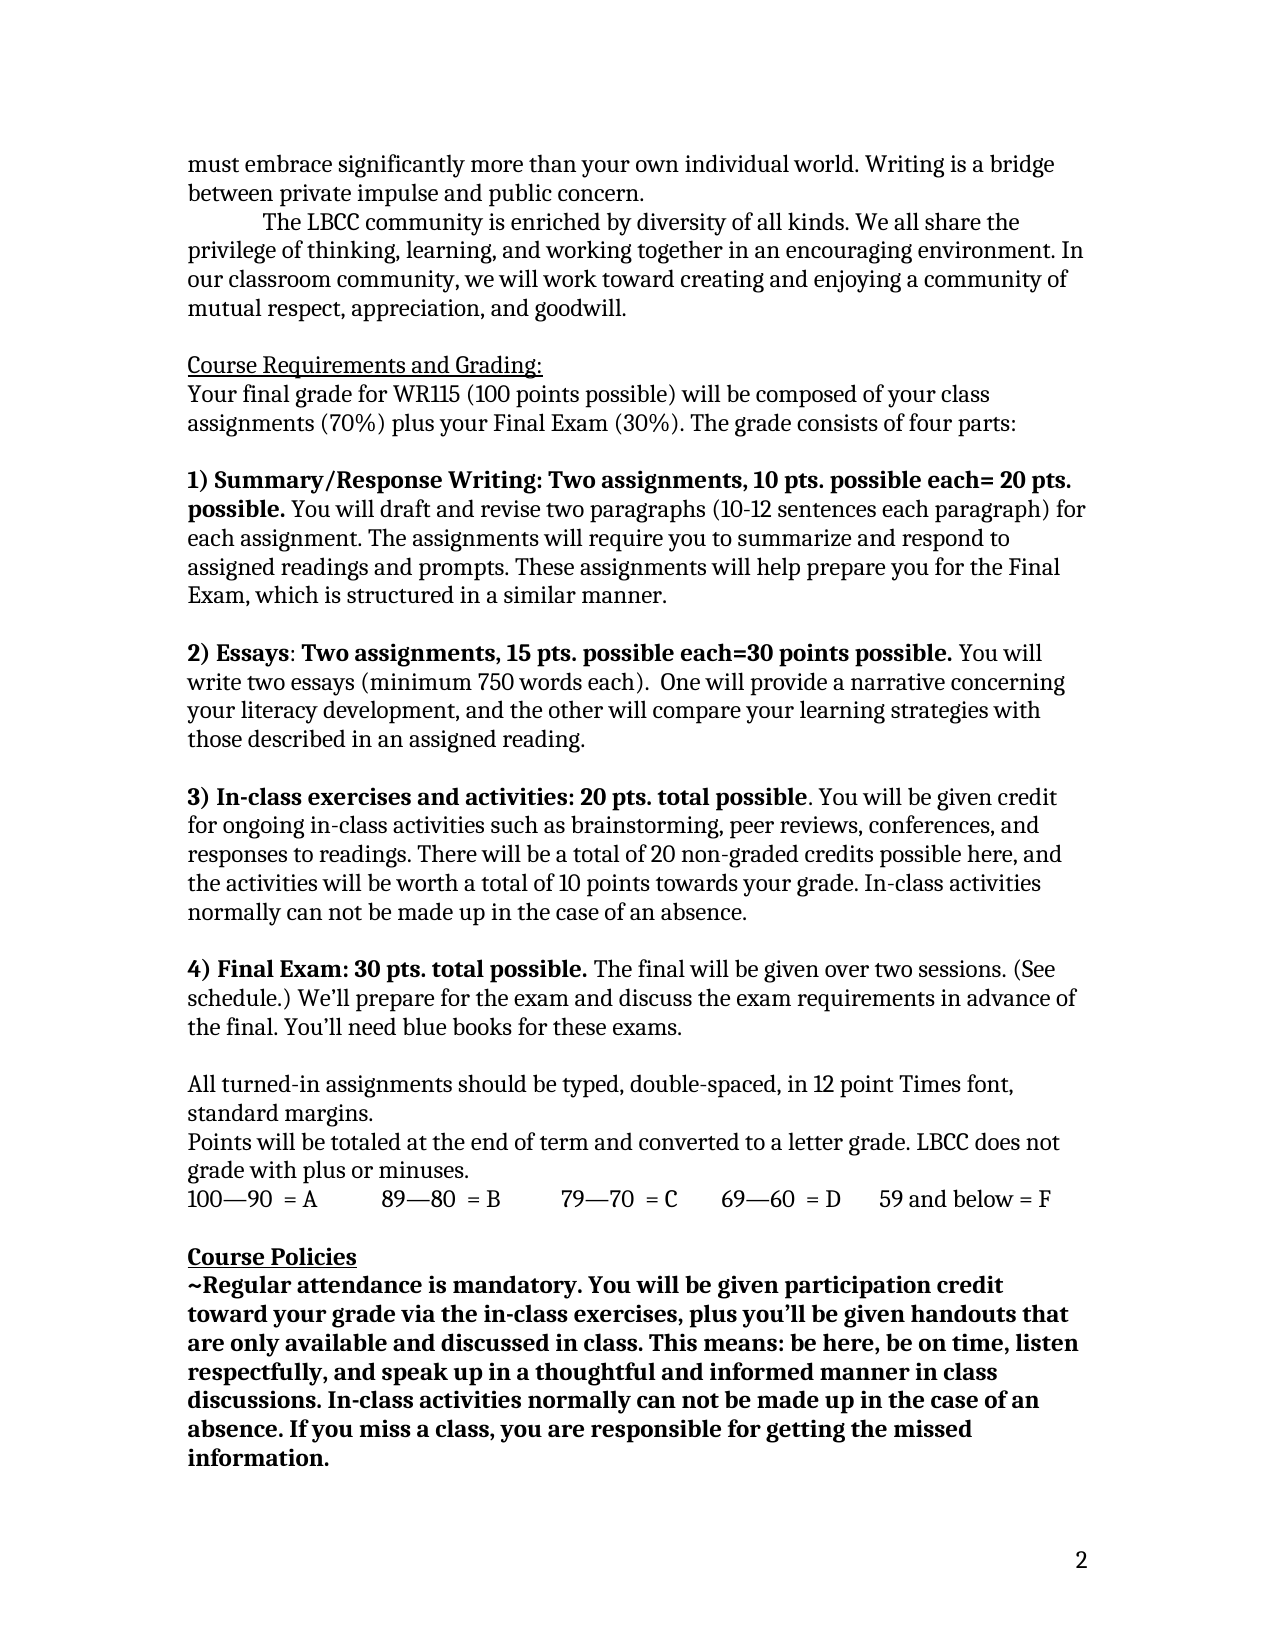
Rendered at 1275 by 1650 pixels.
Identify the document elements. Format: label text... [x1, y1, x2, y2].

text The LBCC community is enriched by diversity of all kinds. We all share the privilege of thinking, learning, and working together in an encouraging environment. In our classroom community, we will work toward creating and enjoying a community of mutual respect, appreciation, and goodwill. [187, 207, 1087, 322]
text Points will be totaled at the end of term and converted to a letter grade. LBCC does not grade with plus or minuses. [187, 1127, 1087, 1185]
text ~Regular attendance is mandatory. You will be given participation credit toward your grade via the in-class exercises, plus you’ll be given handouts that are only available and discussed in class. This means: be here, be on time, listen respectfully, and speak up in a thoughtful and informed manner in class discussions. In-class activities normally can not be made up in the case of an absence. If you miss a class, you are responsible for getting the missed information. [187, 1271, 1087, 1472]
text Course Policies [187, 1242, 1087, 1271]
text Your final grade for WR115 (100 points possible) will be composed of your class assignments (70%) plus your Final Exam (30%). The grade consists of four parts: [187, 380, 1087, 437]
text All turned-in assignments should be typed, double-spaced, in 12 point Times font, standard margins. [187, 1070, 1087, 1127]
text 2) Essays: Two assignments, 15 pts. possible each=30 points possible. You will write two essays (minimum 750 words each). One will provide a narrative concerning your literacy development, and the other will compare your learning strategies with those described in an assigned reading. [187, 639, 1087, 754]
text 1) Summary/Response Writing: Two assignments, 10 pts. possible each= 20 pts. possible. You will draft and revise two paragraphs (10-12 sentences each paragraph) for each assignment. The assignments will require you to summarize and respond to assigned readings and prompts. These assignments will help prepare you for the Final Exam, which is structured in a similar manner. [187, 466, 1087, 610]
text 4) Final Exam: 30 pts. total possible. The final will be given over two sessions. (See schedule.) We’ll prepare for the exam and discuss the exam requirements in advance of the final. You’ll need blue books for these exams. [187, 955, 1087, 1041]
text Course Requirements and Grading: [187, 351, 1087, 380]
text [187, 150, 1087, 207]
text 100—90 = A 89—80 = B 79—70 = C 69—60 = D 59 and below = F [187, 1185, 1087, 1214]
text 3) In-class exercises and activities: 20 pts. total possible. You will be given credit for ongoing in-class activities such as brainstorming, peer reviews, conferences, and responses to readings. There will be a total of 20 non-graded credits possible here, and the activities will be worth a total of 10 points towards your grade. In-class activities normally can not be made up in the case of an absence. [187, 782, 1087, 926]
